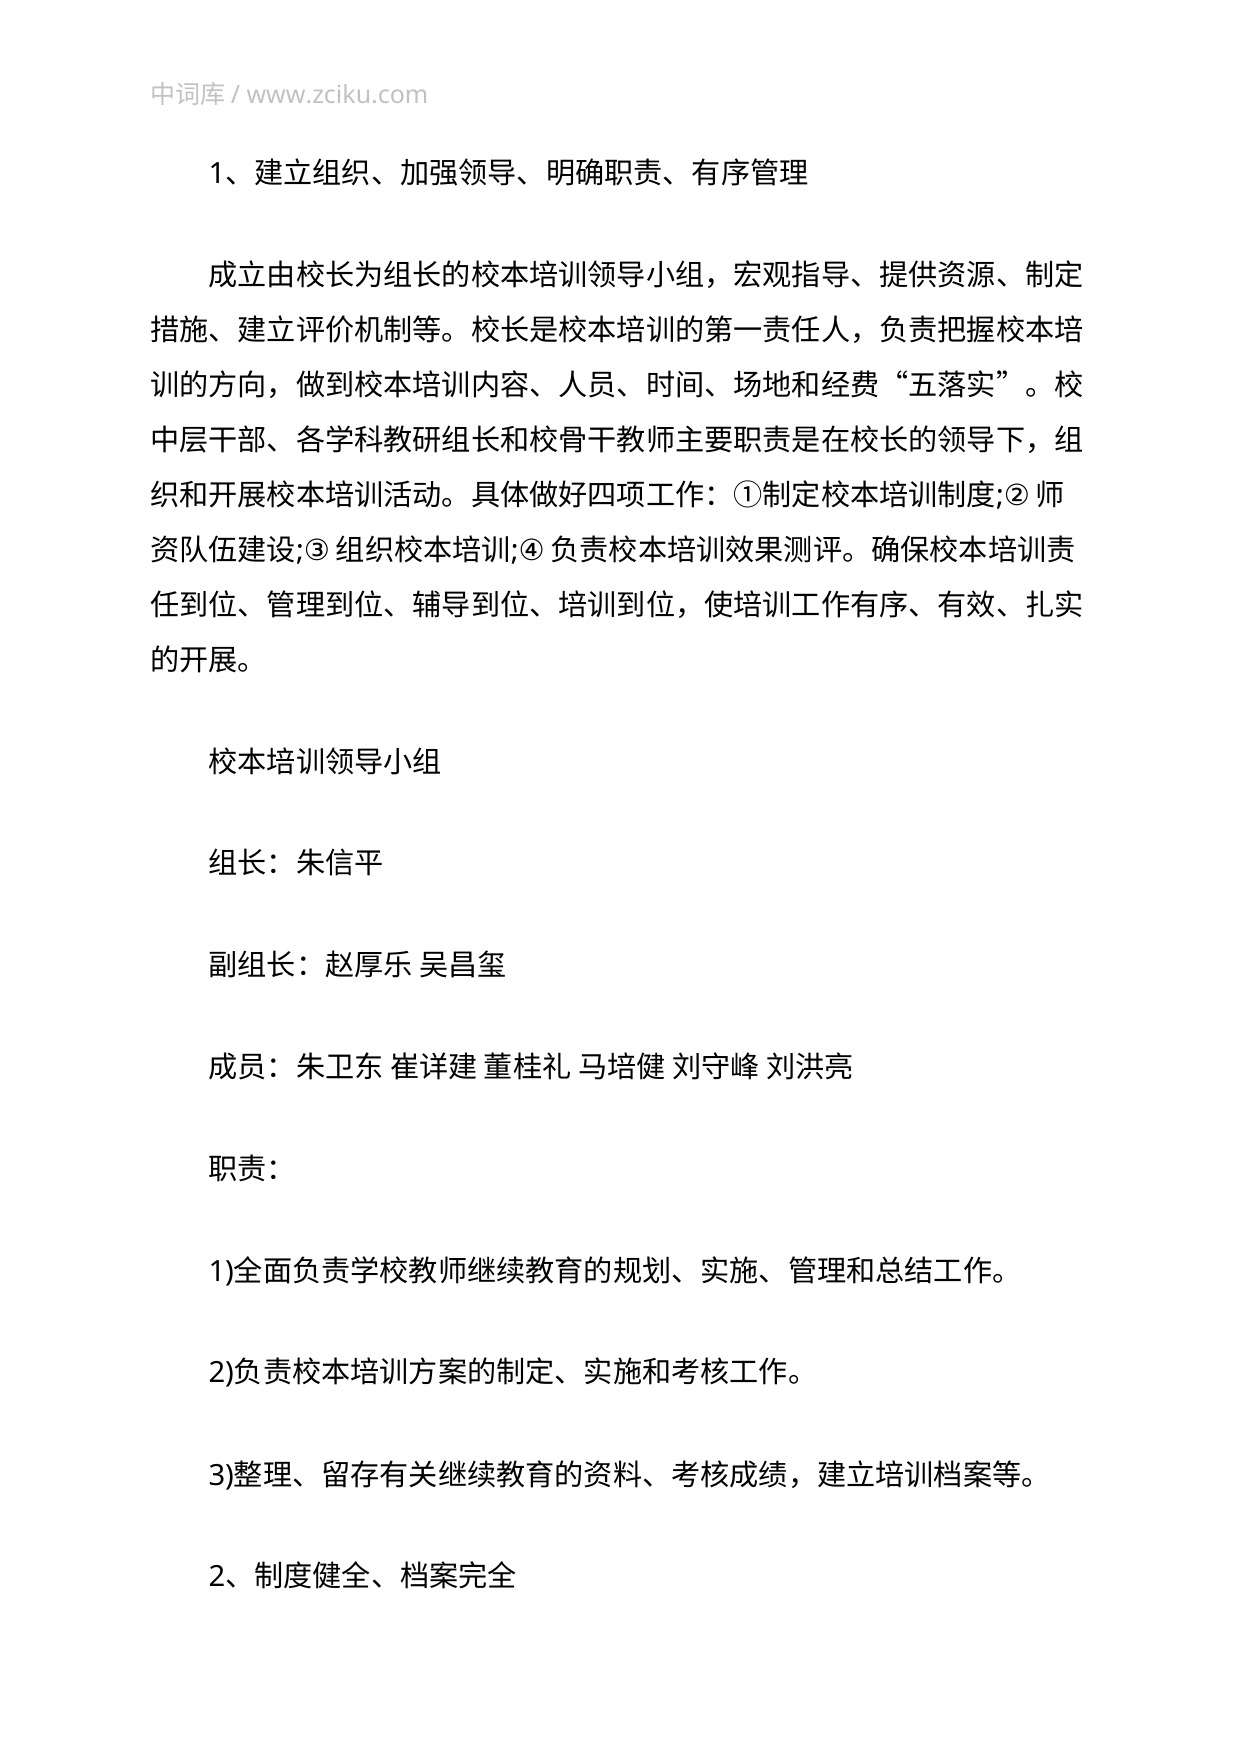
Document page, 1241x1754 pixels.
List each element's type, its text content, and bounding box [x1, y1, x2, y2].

text 1)全面负责学校教师继续教育的规划、实施、管理和总结工作。 [150, 1247, 1090, 1289]
text 成员：朱卫东 崔详建 董桂礼 马培健 刘守峰 刘洪亮 [150, 1043, 1090, 1086]
text 副组长：赵厚乐 吴昌玺 [150, 942, 1090, 984]
text 职责： [150, 1145, 1090, 1188]
text 2)负责校本培训方案的制定、实施和考核工作。 [150, 1349, 1090, 1391]
text 校本培训领导小组 [150, 738, 1090, 781]
text 成立由校长为组长的校本培训领导小组，宏观指导、提供资源、制定措施、建立评价机制等。校长是校本培训的第一责任人，负责把握校本培训的方向，做到校本培训内容、人员、时间、场地和经费“五落实”。校中层干部、各学科教研组长和校骨干教师主要职责是在校长的领导下，组织和开展校本培训活动。具体做好四项工作：①制定校本培训制度;②师资队伍建设;③组织校本培训;④负责校本培训效果测评。确保校本培训责任到位、管理到位、辅导到位、培训到位，使培训工作有序、有效、扎实的开展。 [150, 252, 1090, 679]
text 组长：朱信平 [150, 840, 1090, 882]
text 2、制度健全、档案完全 [150, 1553, 1090, 1595]
text 3)整理、留存有关继续教育的资料、考核成绩，建立培训档案等。 [150, 1451, 1090, 1493]
text 1、建立组织、加强领导、明确职责、有序管理 [150, 150, 1090, 192]
